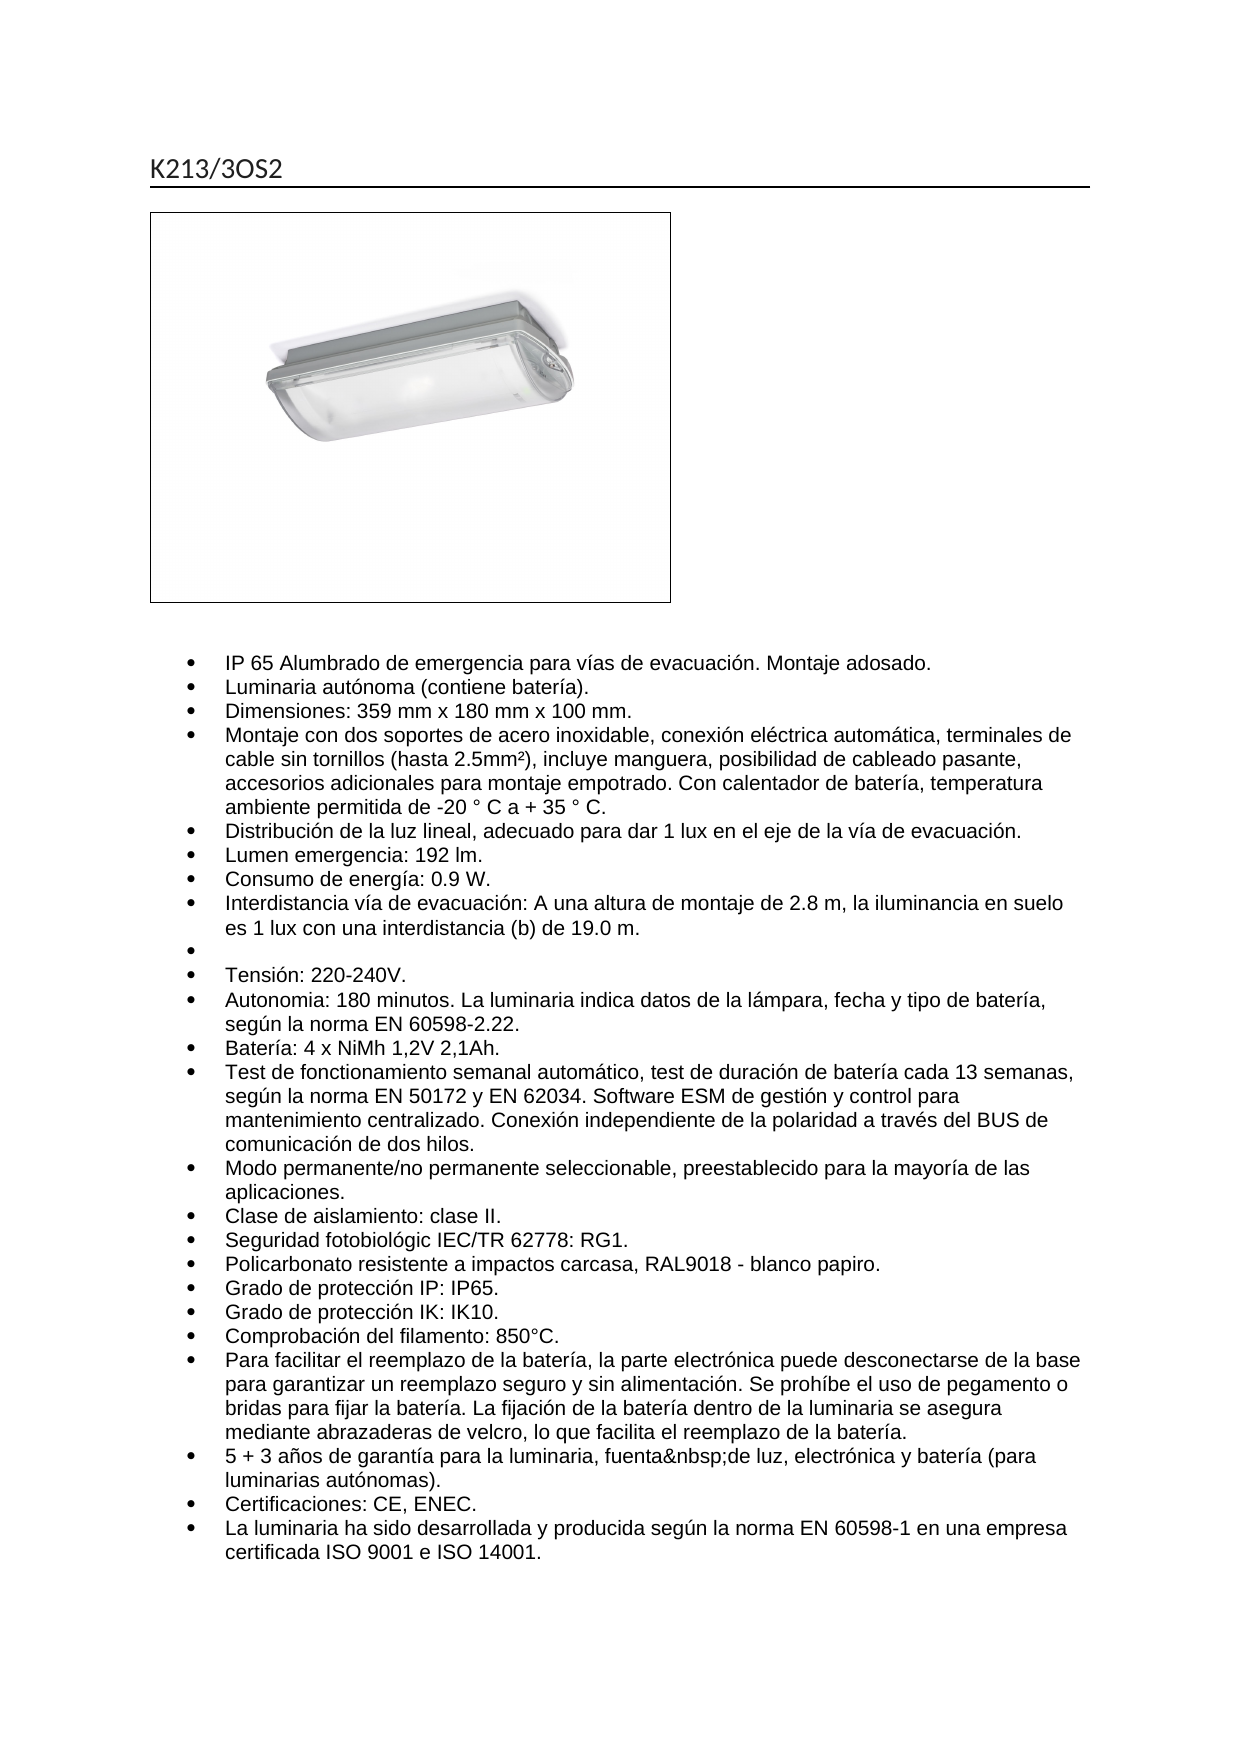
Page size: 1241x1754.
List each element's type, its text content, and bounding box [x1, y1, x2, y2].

list Para facilitar el reemplazo de la batería, la parte electrónica puede desconectarse de la base para garantizar un reemplazo seguro y sin alimentación. Se prohíbe el uso de pegamento o bridas para fijar la batería. La fijación de la batería dentro de la luminaria se asegura mediante abrazaderas de velcro, lo que facilita el reemplazo de la batería. [187, 1348, 1090, 1444]
list Tensión: 220-240V. [187, 963, 1090, 987]
list Grado de protección IK: IK10. [187, 1300, 1090, 1324]
list Clase de aislamiento: clase II. [187, 1203, 1090, 1227]
list Policarbonato resistente a impactos carcasa, RAL9018 - blanco papiro. [187, 1252, 1090, 1276]
list Lumen emergencia: 192 lm. [187, 843, 1090, 867]
list IP 65 Alumbrado de emergencia para vías de evacuación. Montaje adosado. [187, 651, 1090, 675]
list Autonomia: 180 minutos. La luminaria indica datos de la lámpara, fecha y tipo de batería, según la norma EN 60598-2.22. [187, 987, 1090, 1035]
list Test de fonctionamiento semanal automático, test de duración de batería cada 13 semanas, según la norma EN 50172 y EN 62034. Software ESM de gestión y control para mantenimiento centralizado. Conexión independiente de la polaridad a través del BUS de comunicación de dos hilos. [187, 1059, 1090, 1155]
list Seguridad fotobiológic IEC/TR 62778: RG1. [187, 1227, 1090, 1252]
list Luminaria autónoma (contiene batería). [187, 675, 1090, 699]
list Modo permanente/no permanente seleccionable, preestablecido para la mayoría de las aplicaciones. [187, 1155, 1090, 1203]
list Grado de protección IP: IP65. [187, 1276, 1090, 1300]
list Dimensiones: 359 mm x 180 mm x 100 mm. [187, 699, 1090, 723]
list Montaje con dos soportes de acero inoxidable, conexión eléctrica automática, terminales de cable sin tornillos (hasta 2.5mm²), incluye manguera, posibilidad de cableado pasante, accesorios adicionales para montaje empotrado. Con calentador de batería, temperatura ambiente permitida de -20 ° C a + 35 ° C. [187, 723, 1090, 819]
list Consumo de energía: 0.9 W. [187, 867, 1090, 891]
picture [151, 213, 670, 602]
list Comprobación del filamento: 850°C. [187, 1324, 1090, 1348]
list La luminaria ha sido desarrollada y producida según la norma EN 60598-1 en una empresa certificada ISO 9001 e ISO 14001. [187, 1516, 1090, 1564]
list Distribución de la luz lineal, adecuado para dar 1 lux en el eje de la vía de evacuación. [187, 819, 1090, 843]
text K213/3OS2 [150, 150, 1090, 186]
list Interdistancia vía de evacuación: A una altura de montaje de 2.8 m, la iluminancia en suelo es 1 lux con una interdistancia (b) de 19.0 m. [187, 891, 1090, 939]
list Certificaciones: CE, ENEC. [187, 1492, 1090, 1516]
list Batería: 4 x NiMh 1,2V 2,1Ah. [187, 1035, 1090, 1059]
list 5 + 3 años de garantía para la luminaria, fuenta&nbsp;de luz, electrónica y batería (para luminarias autónomas). [187, 1444, 1090, 1492]
